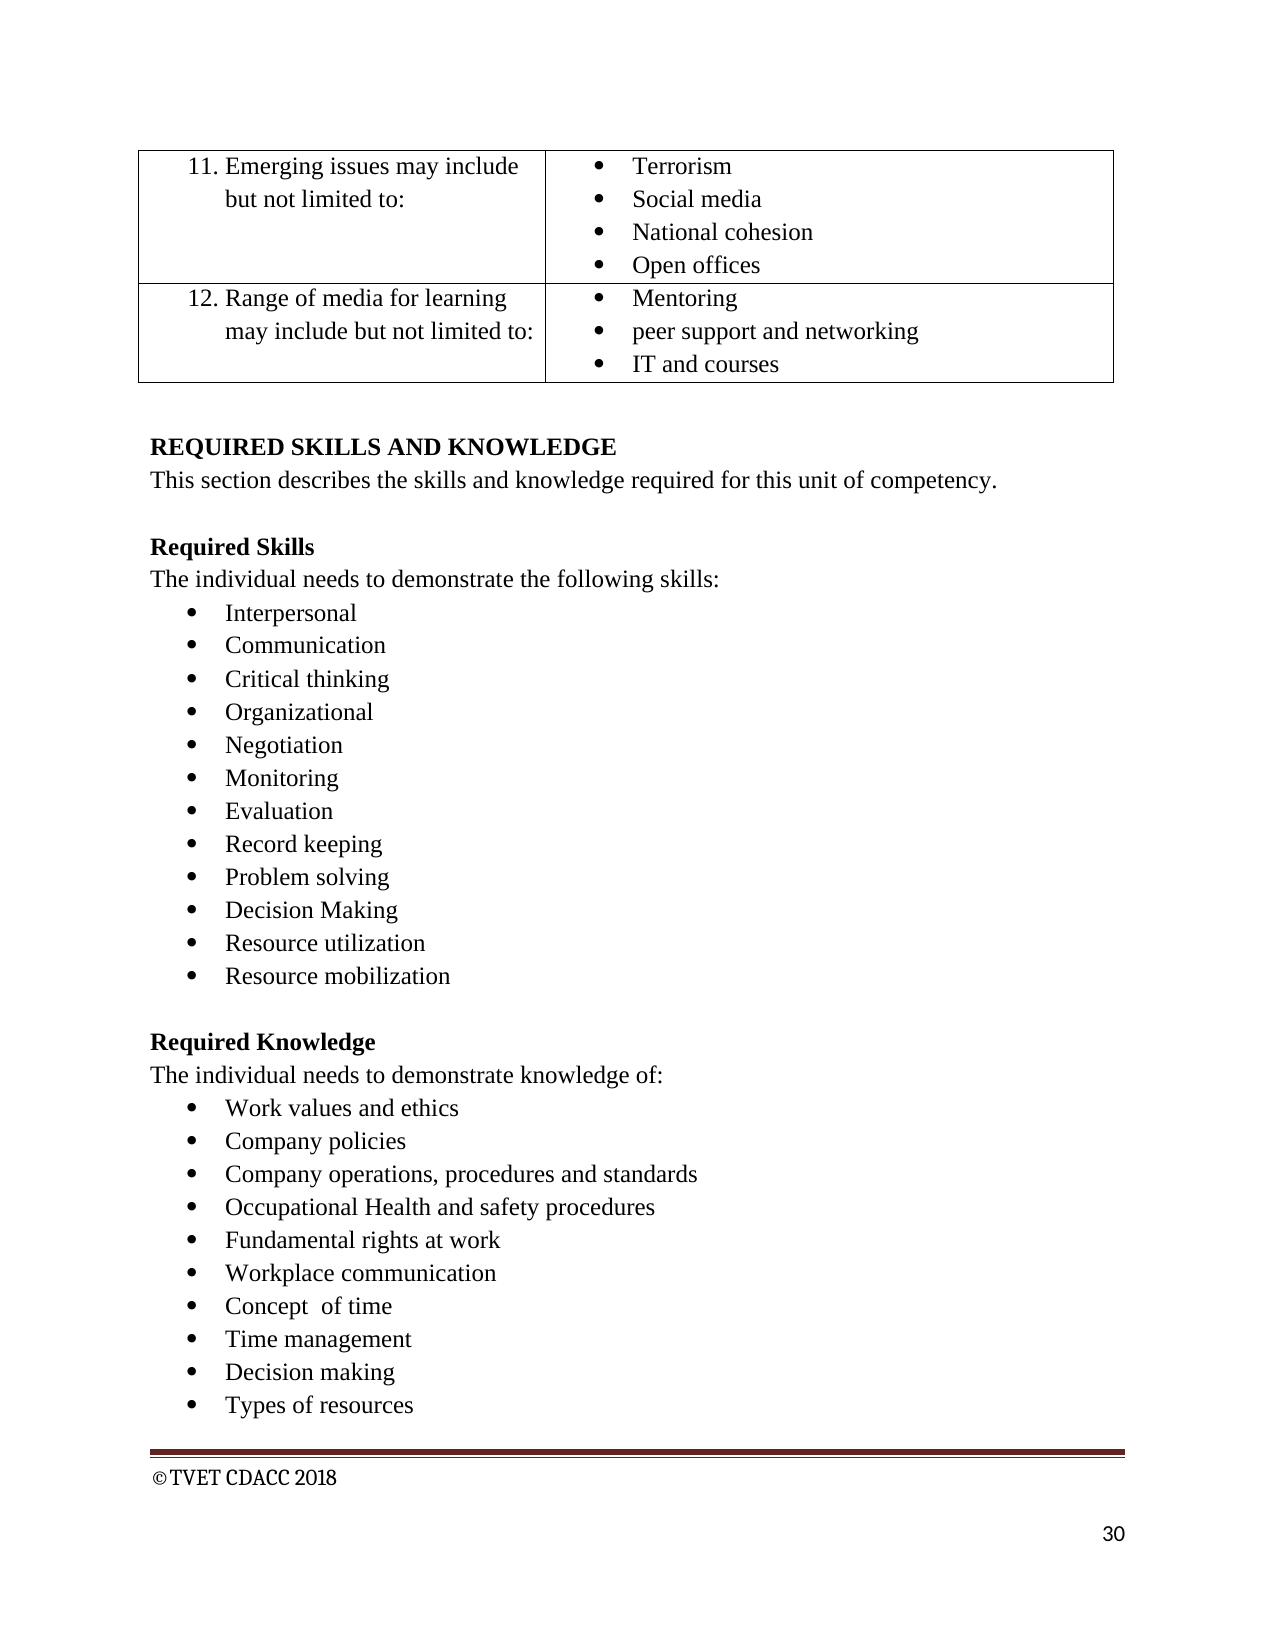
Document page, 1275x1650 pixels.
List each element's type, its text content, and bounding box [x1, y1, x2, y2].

list Workplace communication [187, 1258, 1125, 1287]
list Time management [187, 1324, 1125, 1353]
list Work values and ethics [187, 1093, 1125, 1122]
list Interpersonal [187, 598, 1125, 626]
list Concept of time [187, 1291, 1125, 1320]
table_cell Mentoring peer support and networking IT and courses [546, 284, 1113, 382]
text This section describes the skills and knowledge required for this unit of competency. [150, 466, 1125, 494]
list Resource utilization [187, 928, 1125, 957]
list Company operations, procedures and standards [187, 1159, 1125, 1188]
text Required Skills [150, 532, 1125, 560]
text The individual needs to demonstrate knowledge of: [150, 1060, 1125, 1089]
list Communication [187, 631, 1125, 659]
table_cell Emerging issues may include but not limited to: [139, 151, 545, 282]
list Monitoring [187, 763, 1125, 791]
list Negotiation [187, 730, 1125, 758]
list Organizational [187, 697, 1125, 725]
list Critical thinking [187, 664, 1125, 692]
list Record keeping [187, 829, 1125, 857]
list Decision making [187, 1357, 1125, 1386]
list Occupational Health and safety procedures [187, 1192, 1125, 1221]
list Types of resources [187, 1390, 1125, 1419]
text The individual needs to demonstrate the following skills: [150, 564, 1125, 593]
list Resource mobilization [187, 961, 1125, 989]
list Decision Making [187, 895, 1125, 923]
list Fundamental rights at work [187, 1225, 1125, 1254]
text Required Knowledge [150, 1027, 1125, 1056]
table_cell Terrorism Social media National cohesion Open offices [546, 151, 1113, 282]
table_cell Range of media for learning may include but not limited to: [139, 284, 545, 382]
list Company policies [187, 1126, 1125, 1155]
list Evaluation [187, 796, 1125, 824]
text REQUIRED SKILLS AND KNOWLEDGE [150, 432, 1125, 461]
list Problem solving [187, 862, 1125, 891]
